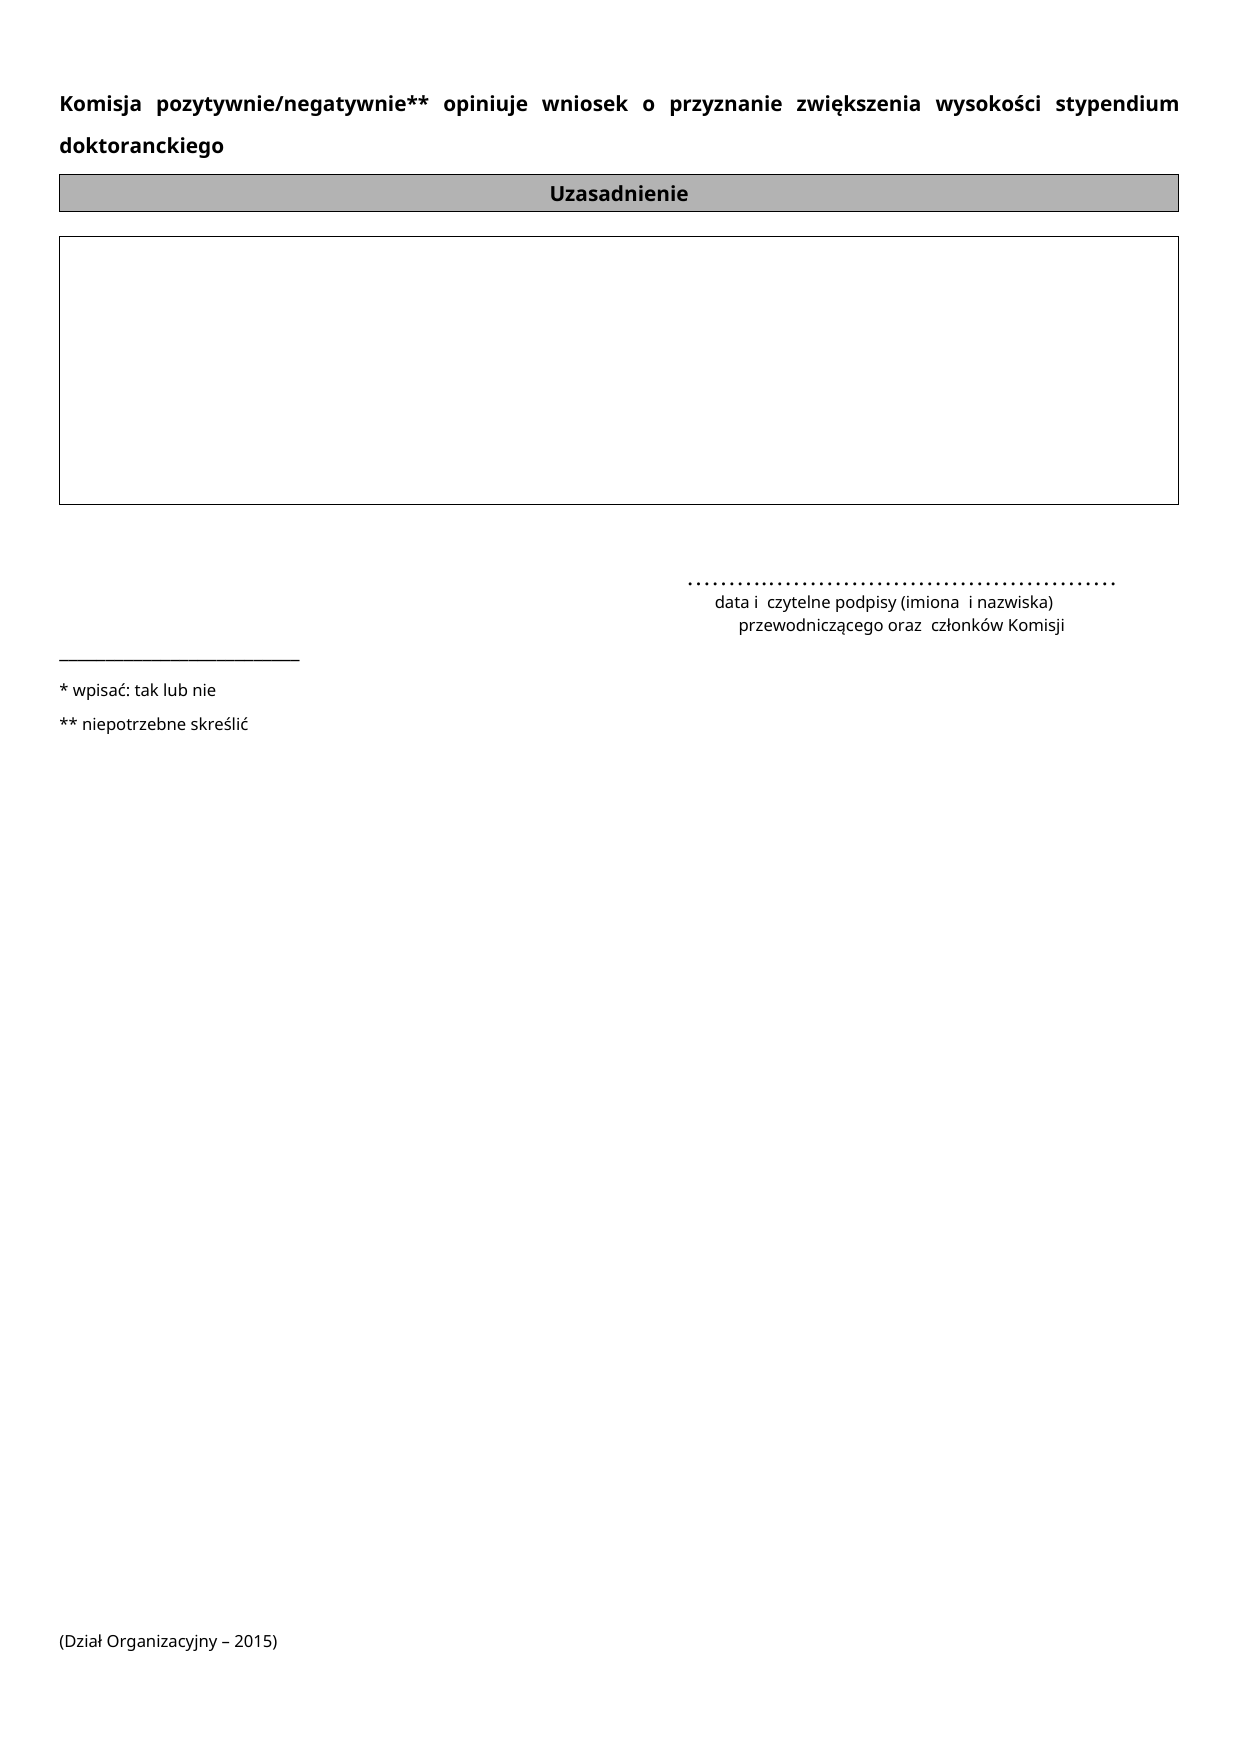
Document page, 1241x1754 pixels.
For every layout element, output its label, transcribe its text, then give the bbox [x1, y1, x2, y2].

text ……….…………………………………… [132, 562, 1181, 591]
text __________________________ [59, 636, 1181, 664]
text data i czytelne podpisy (imiona i nazwiska) przewodniczącego oraz członków Komisji [354, 591, 1181, 636]
text Komisja pozytywnie/negatywnie** opiniuje wniosek o przyznanie zwiększenia wysokości stypendium doktoranckiego [59, 89, 1181, 160]
table_header Uzasadnienie [60, 175, 1178, 211]
table_header [60, 237, 1178, 504]
text ** niepotrzebne skreślić [59, 713, 1181, 736]
text * wpisać: tak lub nie [59, 679, 1181, 701]
